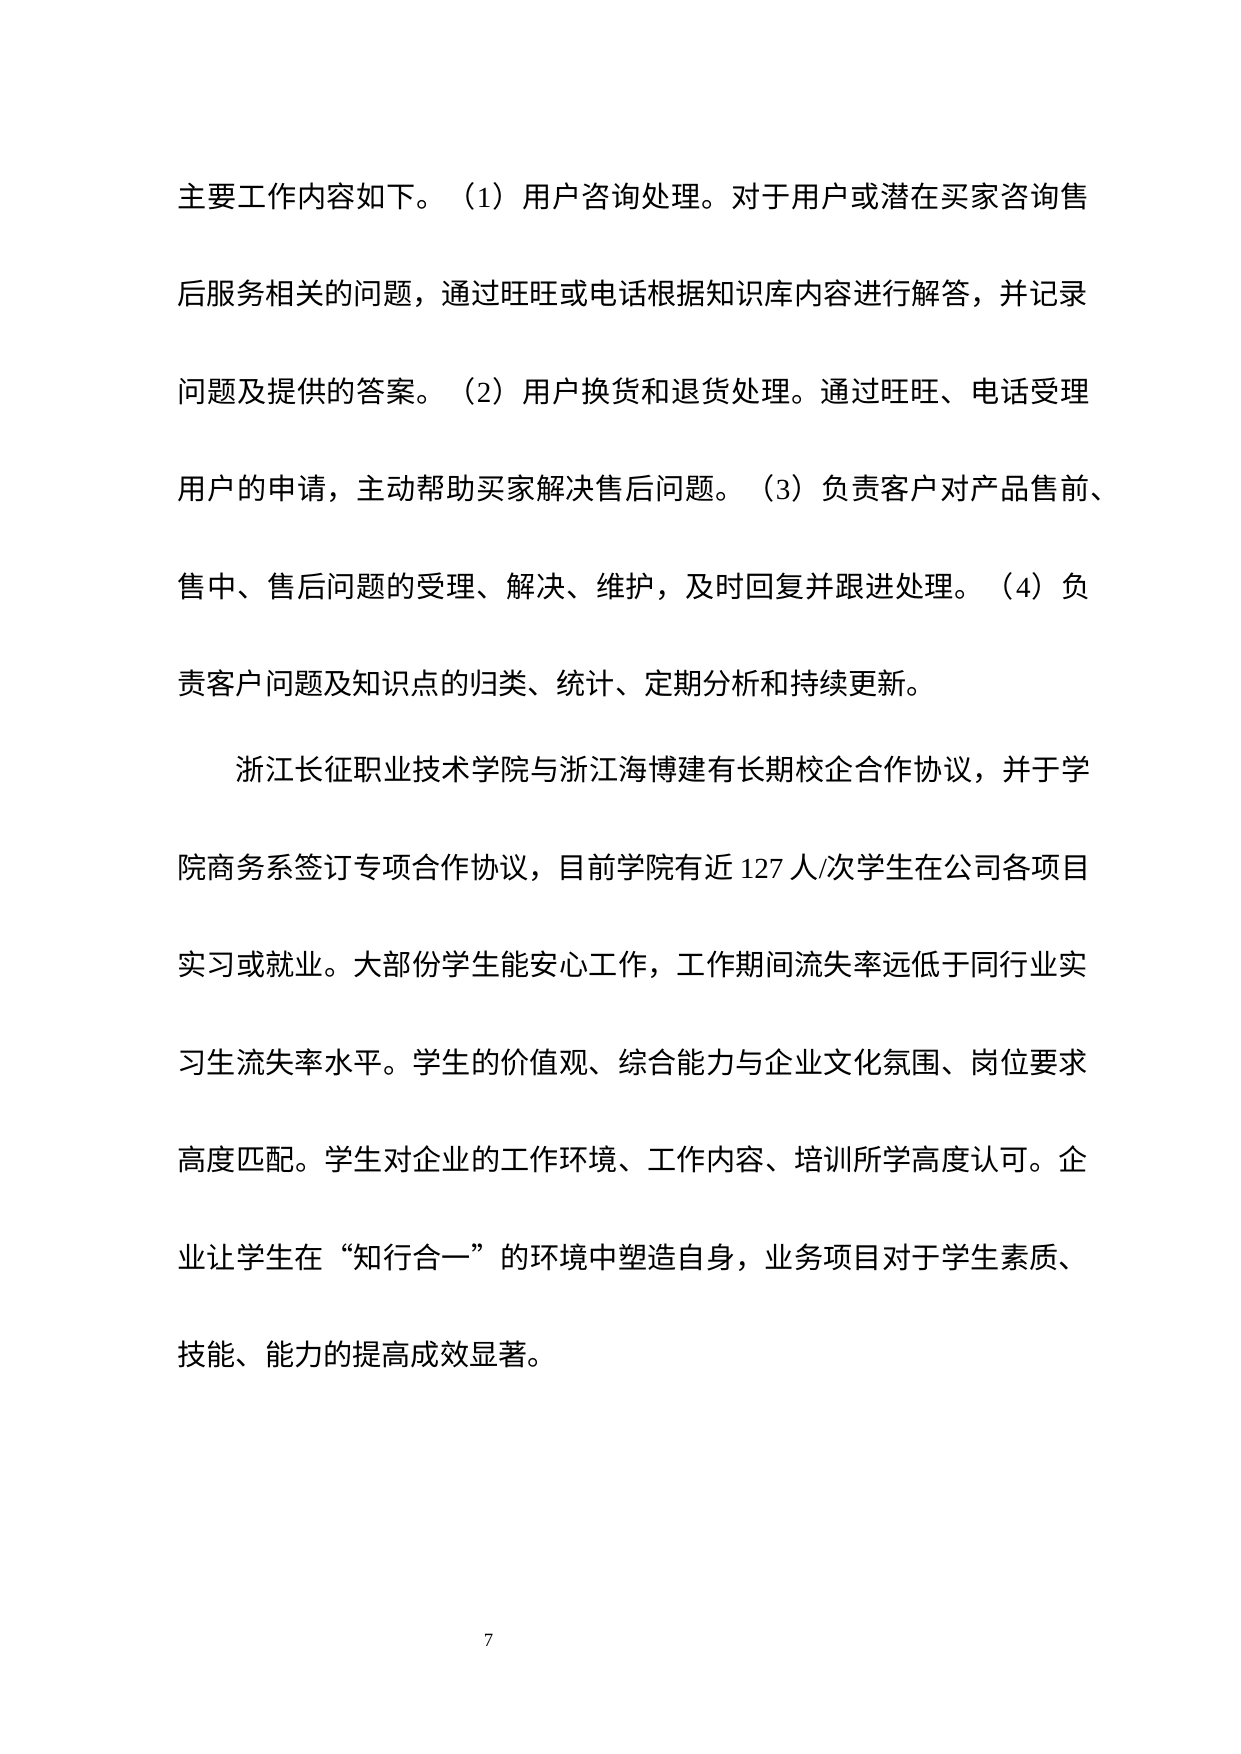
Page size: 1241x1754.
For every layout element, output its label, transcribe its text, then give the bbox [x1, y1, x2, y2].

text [177, 162, 1090, 714]
text 浙江长征职业技术学院与浙江海博建有长期校企合作协议，并于学院商务系签订专项合作协议，目前学院有近127人/次学生在公司各项目实习或就业。大部份学生能安心工作，工作期间流失率远低于同行业实习生流失率水平。学生的价值观、综合能力与企业文化氛围、岗位要求高度匹配。学生对企业的工作环境、工作内容、培训所学高度认可。企业让学生在“知行合一”的环境中塑造自身，业务项目对于学生素质、技能、能力的提高成效显著。 [177, 736, 1090, 1386]
